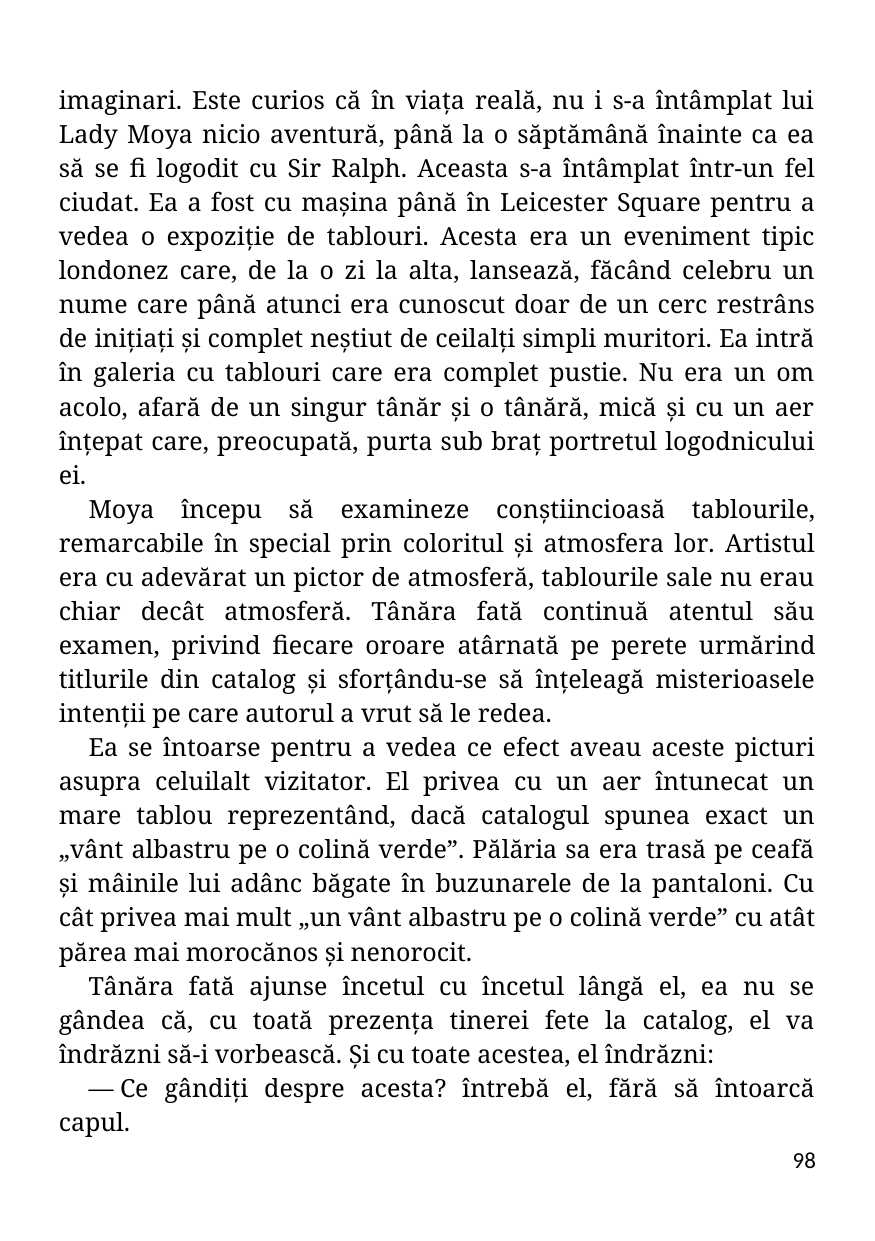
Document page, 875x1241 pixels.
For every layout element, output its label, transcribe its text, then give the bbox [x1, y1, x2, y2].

text Moya începu să examineze conștiincioasă tablourile, remarcabile în special prin coloritul și atmosfera lor. Artistul era cu adevărat un pictor de atmosferă, tablourile sale nu erau chiar decât atmosferă. Tânăra fată continuă atentul său examen, privind fiecare oroare atârnată pe perete urmărind titlurile din catalog și sforțându-se să înțeleagă misterioasele intenții pe care autorul a vrut să le redea. [58, 491, 816, 730]
text — Ce gândiți despre acesta? întrebă el, fără să întoarcă capul. [58, 1070, 816, 1138]
text Ea se întoarse pentru a vedea ce efect aveau aceste picturi asupra celuilalt vizitator. El privea cu un aer întunecat un mare tablou reprezentând, dacă catalogul spunea exact un „vânt albastru pe o colină verde”. Pălăria sa era trasă pe ceafă și mâinile lui adânc băgate în buzunarele de la pantaloni. Cu cât privea mai mult „un vânt albastru pe o colină verde” cu atât părea mai morocănos și nenorocit. [58, 730, 816, 968]
text Tânăra fată ajunse încetul cu încetul lângă el, ea nu se gândea că, cu toată prezența tinerei fete la catalog, el va îndrăzni să-i vorbească. Și cu toate acestea, el îndrăzni: [58, 968, 816, 1070]
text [58, 83, 816, 491]
